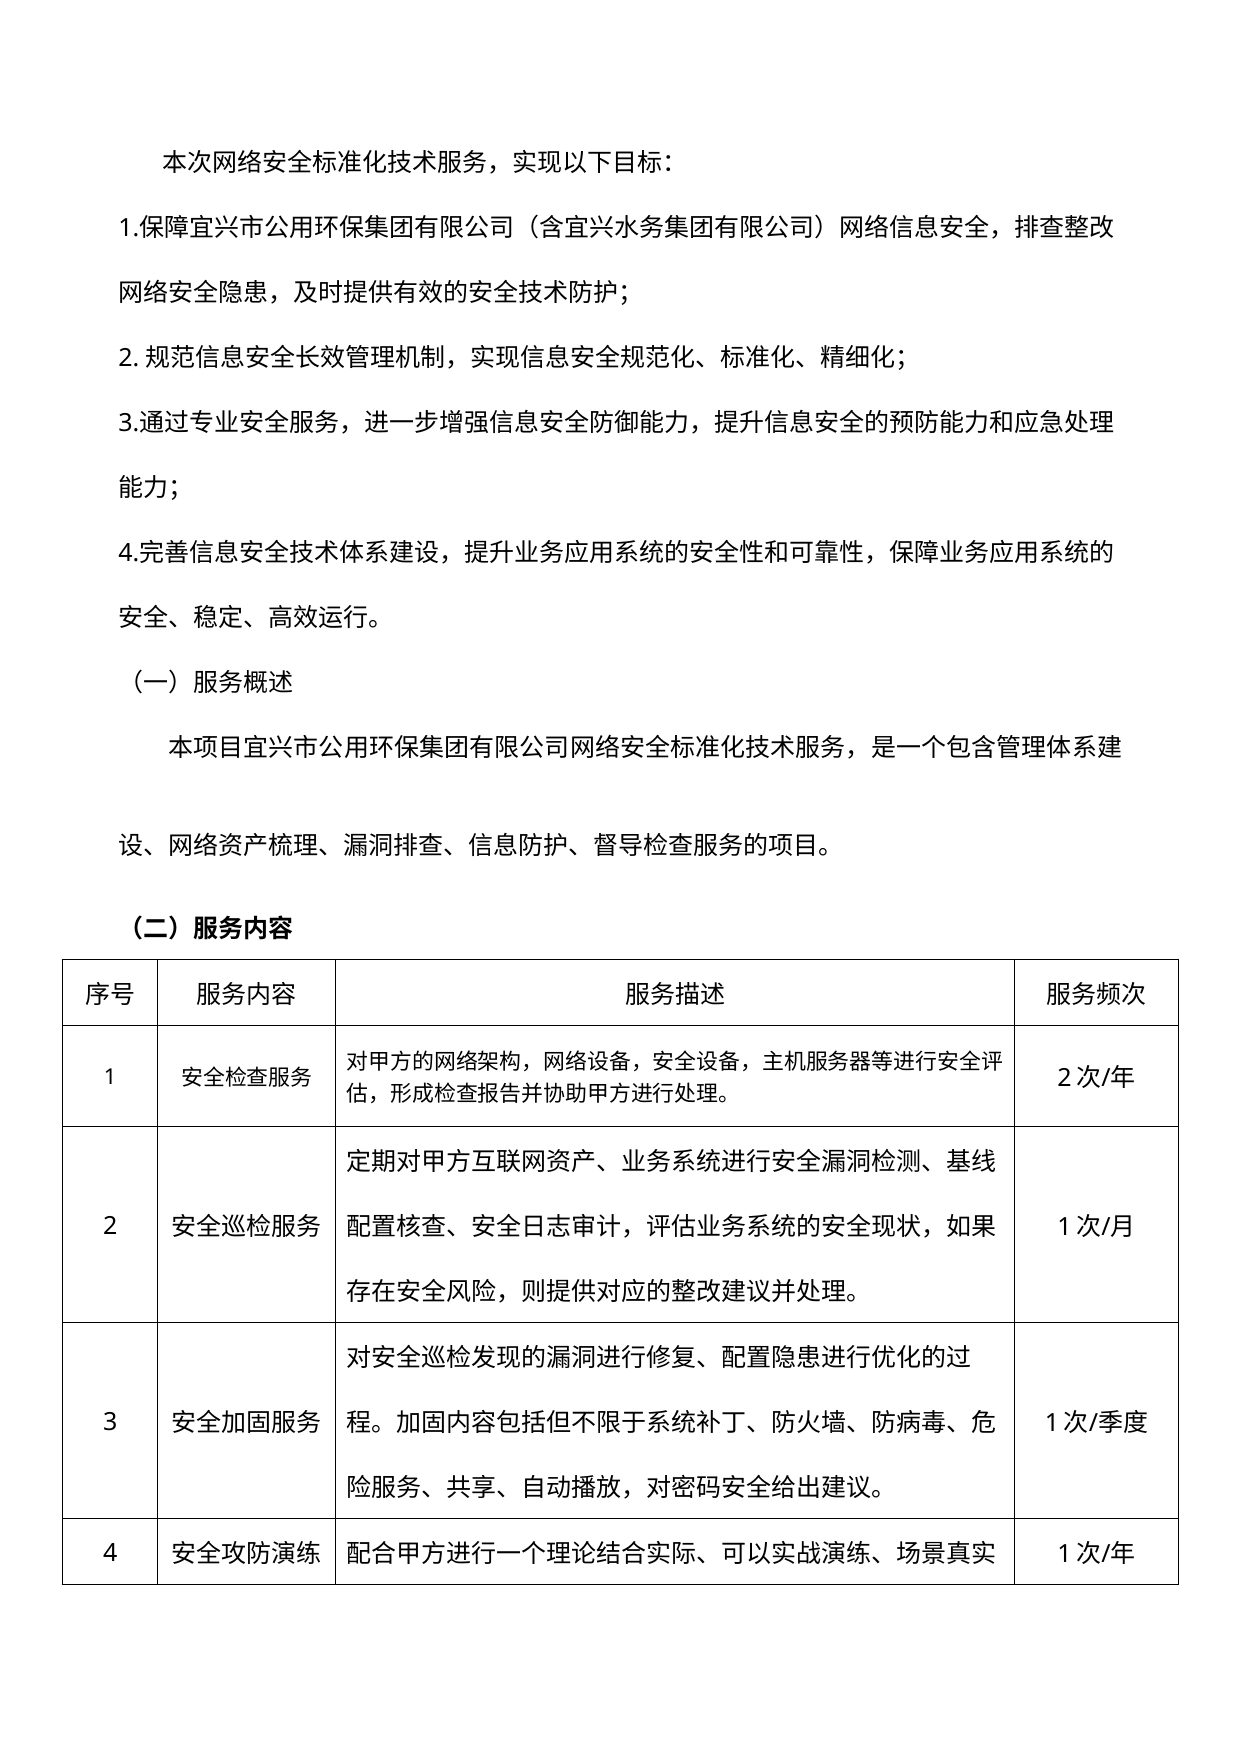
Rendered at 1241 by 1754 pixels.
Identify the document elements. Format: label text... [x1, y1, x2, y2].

table_header 序号 [63, 960, 157, 1025]
text 4.完善信息安全技术体系建设，提升业务应用系统的安全性和可靠性，保障业务应用系统的安全、稳定、高效运行。 [118, 518, 1122, 648]
table_cell 4 [63, 1519, 157, 1584]
table_cell 对甲方的网络架构，网络设备，安全设备，主机服务器等进行安全评估，形成检查报告并协助甲方进行处理。 [336, 1026, 1014, 1126]
table_cell 安全巡检服务 [158, 1127, 335, 1322]
table_cell 1次/年 [1015, 1519, 1178, 1584]
table_cell 对安全巡检发现的漏洞进行修复、配置隐患进行优化的过程。加固内容包括但不限于系统补丁、防火墙、防病毒、危险服务、共享、自动播放，对密码安全给出建议。 [336, 1323, 1014, 1518]
table_cell 2次/年 [1015, 1026, 1178, 1126]
table_cell 安全加固服务 [158, 1323, 335, 1518]
text 本项目宜兴市公用环保集团有限公司网络安全标准化技术服务，是一个包含管理体系建设、网络资产梳理、漏洞排查、信息防护、督导检查服务的项目。 [118, 713, 1122, 876]
table_cell 定期对甲方互联网资产、业务系统进行安全漏洞检测、基线配置核查、安全日志审计，评估业务系统的安全现状，如果存在安全风险，则提供对应的整改建议并处理。 [336, 1127, 1014, 1322]
table_cell 2 [63, 1127, 157, 1322]
table_cell 1次/季度 [1015, 1323, 1178, 1518]
table_header 服务内容 [158, 960, 335, 1025]
table_cell 1次/月 [1015, 1127, 1178, 1322]
table_cell 安全检查服务 [158, 1026, 335, 1126]
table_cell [336, 1519, 1014, 1584]
text （二）服务内容 [118, 894, 1122, 959]
table_cell 3 [63, 1323, 157, 1518]
text 1.保障宜兴市公用环保集团有限公司（含宜兴水务集团有限公司）网络信息安全，排查整改网络安全隐患，及时提供有效的安全技术防护； [118, 193, 1122, 323]
table_header 服务描述 [336, 960, 1014, 1025]
text （一）服务概述 [118, 648, 1122, 713]
list 本次网络安全标准化技术服务，实现以下目标： [162, 128, 1122, 193]
table_cell 安全攻防演练培训服务 [158, 1519, 335, 1584]
text 2. 规范信息安全长效管理机制，实现信息安全规范化、标准化、精细化； [118, 323, 1122, 388]
text 3.通过专业安全服务，进一步增强信息安全防御能力，提升信息安全的预防能力和应急处理能力； [118, 388, 1122, 518]
table_cell 1 [63, 1026, 157, 1126]
table_header 服务频次 [1015, 960, 1178, 1025]
